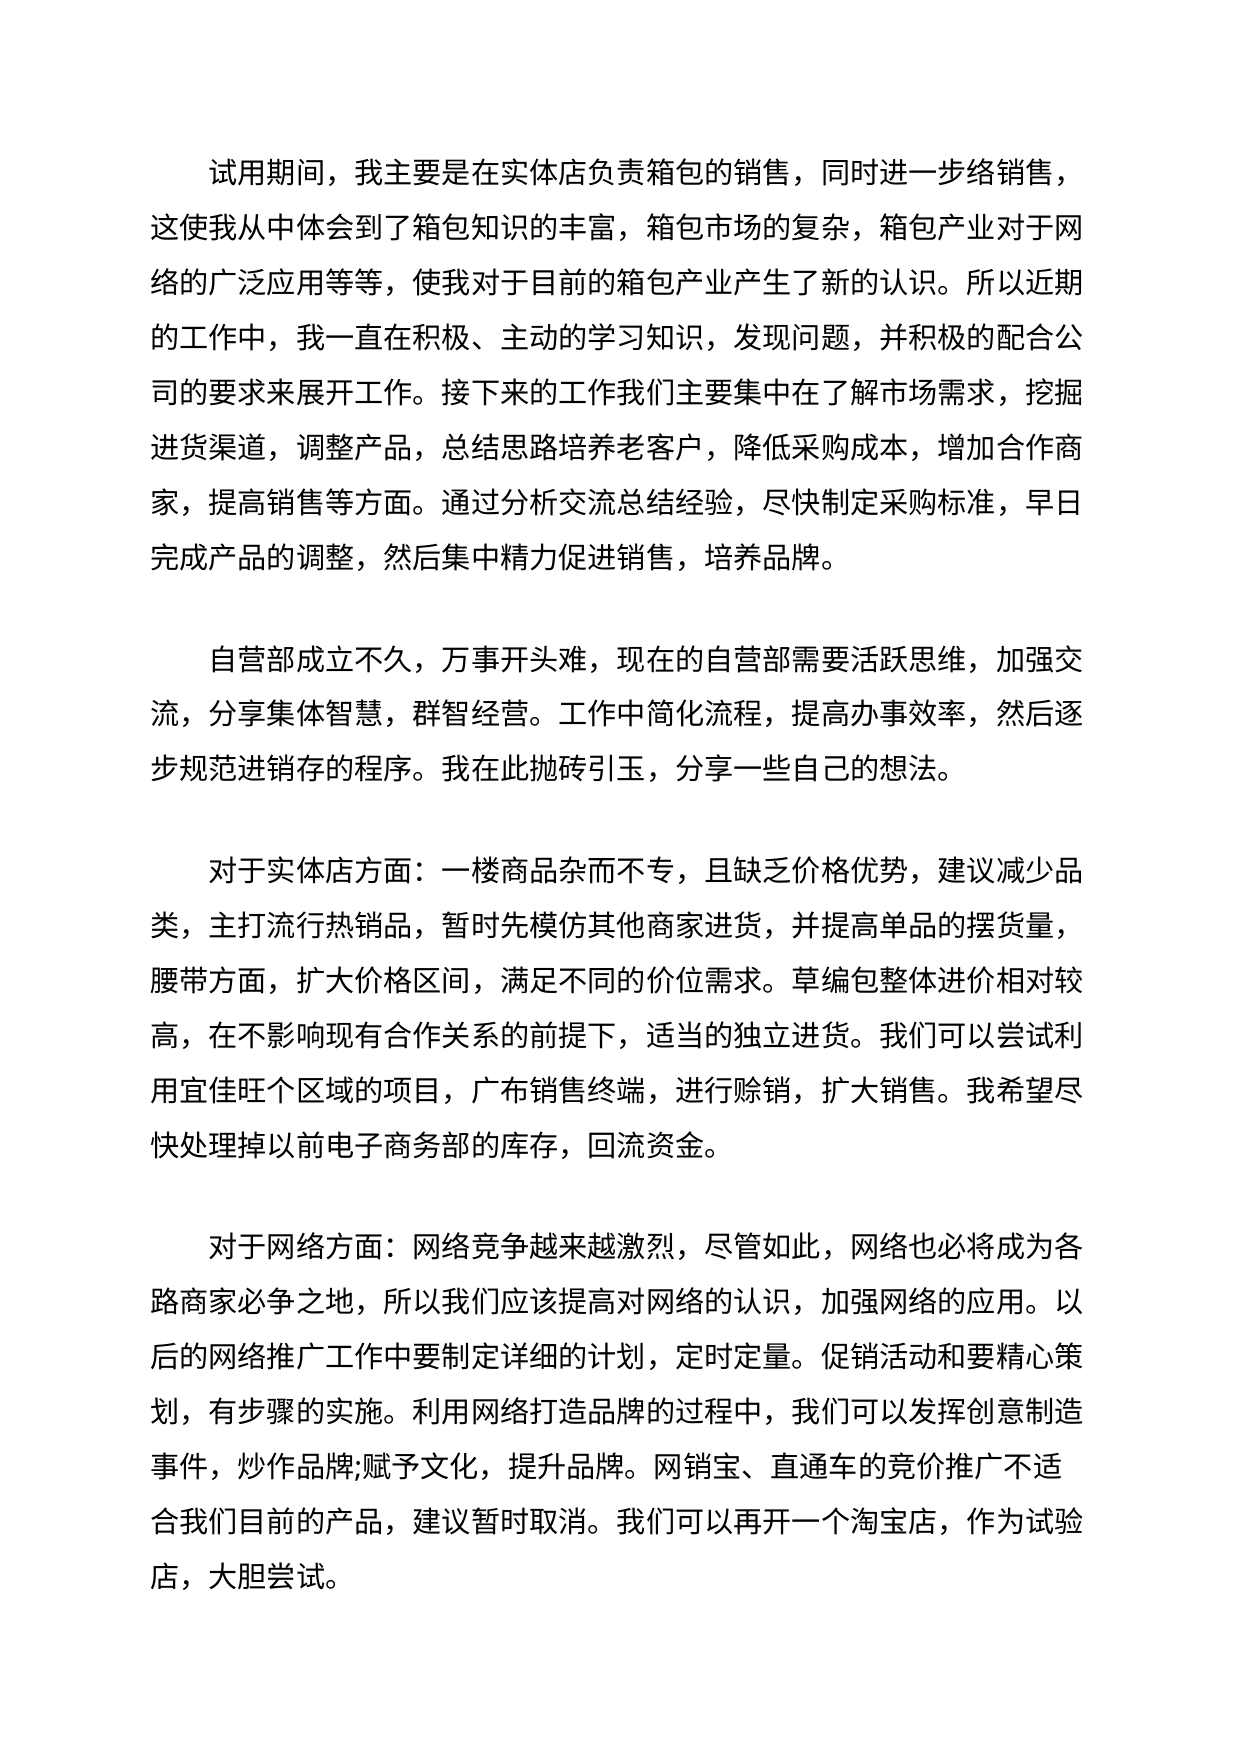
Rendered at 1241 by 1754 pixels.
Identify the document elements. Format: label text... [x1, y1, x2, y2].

text 自营部成立不久，万事开头难，现在的自营部需要活跃思维，加强交流，分享集体智慧，群智经营。工作中简化流程，提高办事效率，然后逐步规范进销存的程序。我在此抛砖引玉，分享一些自己的想法。 [150, 636, 1090, 788]
text 对于实体店方面：一楼商品杂而不专，且缺乏价格优势，建议减少品类，主打流行热销品，暂时先模仿其他商家进货，并提高单品的摆货量，腰带方面，扩大价格区间，满足不同的价位需求。草编包整体进价相对较高，在不影响现有合作关系的前提下，适当的独立进货。我们可以尝试利用宜佳旺个区域的项目，广布销售终端，进行赊销，扩大销售。我希望尽快处理掉以前电子商务部的库存，回流资金。 [150, 848, 1090, 1164]
text 试用期间，我主要是在实体店负责箱包的销售，同时进一步络销售，这使我从中体会到了箱包知识的丰富，箱包市场的复杂，箱包产业对于网络的广泛应用等等，使我对于目前的箱包产业产生了新的认识。所以近期的工作中，我一直在积极、主动的学习知识，发现问题，并积极的配合公司的要求来展开工作。接下来的工作我们主要集中在了解市场需求，挖掘进货渠道，调整产品，总结思路培养老客户，降低采购成本，增加合作商家，提高销售等方面。通过分析交流总结经验，尽快制定采购标准，早日完成产品的调整，然后集中精力促进销售，培养品牌。 [150, 150, 1090, 577]
text 对于网络方面：网络竞争越来越激烈，尽管如此，网络也必将成为各路商家必争之地，所以我们应该提高对网络的认识，加强网络的应用。以后的网络推广工作中要制定详细的计划，定时定量。促销活动和要精心策划，有步骤的实施。利用网络打造品牌的过程中，我们可以发挥创意制造事件，炒作品牌;赋予文化，提升品牌。网销宝、直通车的竞价推广不适合我们目前的产品，建议暂时取消。我们可以再开一个淘宝店，作为试验店，大胆尝试。 [150, 1224, 1090, 1596]
